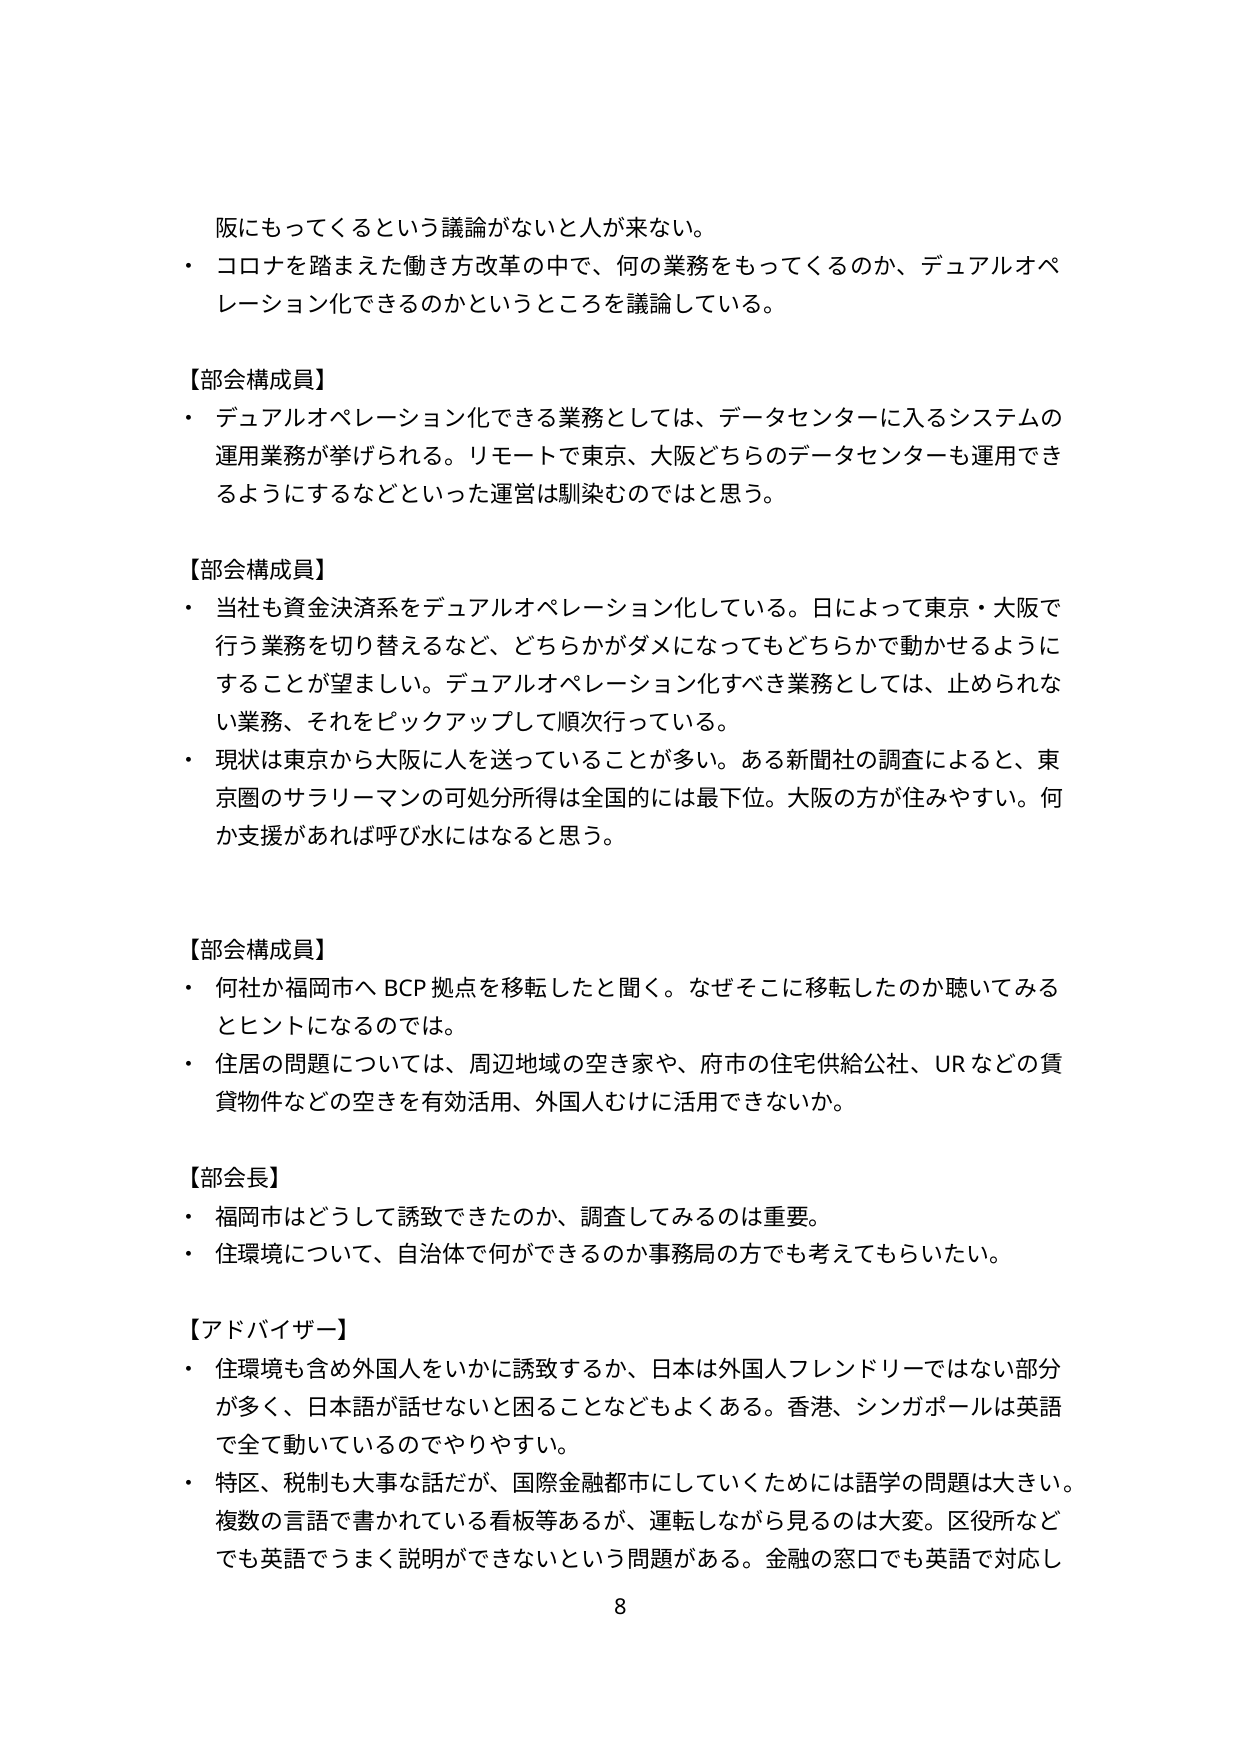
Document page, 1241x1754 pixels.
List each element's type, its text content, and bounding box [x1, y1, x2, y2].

list 当社も資金決済系をデュアルオペレーション化している。日によって東京・大阪で行う業務を切り替えるなど、どちらかがダメになってもどちらかで動かせるようにすることが望ましい。デュアルオペレーション化すべき業務としては、止められない業務、それをピックアップして順次行っている。 [177, 588, 1063, 740]
list 現状は東京から大阪に人を送っていることが多い。ある新聞社の調査によると、東京圏のサラリーマンの可処分所得は全国的には最下位。大阪の方が住みやすい。何か支援があれば呼び水にはなると思う。 [177, 740, 1063, 854]
list 住環境について、自治体で何ができるのか事務局の方でも考えてもらいたい。 [177, 1234, 1063, 1272]
text 【部会構成員】 [177, 930, 1063, 968]
text 【アドバイザー】 [177, 1310, 1063, 1348]
text 【部会構成員】 [177, 359, 1063, 397]
list 住居の問題については、周辺地域の空き家や、府市の住宅供給公社、URなどの賃貸物件などの空きを有効活用、外国人むけに活用できないか。 [177, 1044, 1063, 1120]
text 【部会構成員】 [177, 549, 1063, 588]
list 福岡市はどうして誘致できたのか、調査してみるのは重要。 [177, 1196, 1063, 1234]
list コロナを踏まえた働き方改革の中で、何の業務をもってくるのか、デュアルオペレーション化できるのかというところを議論している。 [177, 245, 1063, 321]
list 何社か福岡市へBCP拠点を移転したと聞く。なぜそこに移転したのか聴いてみるとヒントになるのでは。 [177, 968, 1063, 1044]
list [177, 1462, 1063, 1576]
list 住環境も含め外国人をいかに誘致するか、日本は外国人フレンドリーではない部分が多く、日本語が話せないと困ることなどもよくある。香港、シンガポールは英語で全て動いているのでやりやすい。 [177, 1348, 1063, 1462]
list デュアルオペレーション化できる業務としては、データセンターに入るシステムの運用業務が挙げられる。リモートで東京、大阪どちらのデータセンターも運用できるようにするなどといった運営は馴染むのではと思う。 [177, 397, 1063, 512]
text 【部会長】 [177, 1158, 1063, 1196]
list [177, 207, 1063, 245]
